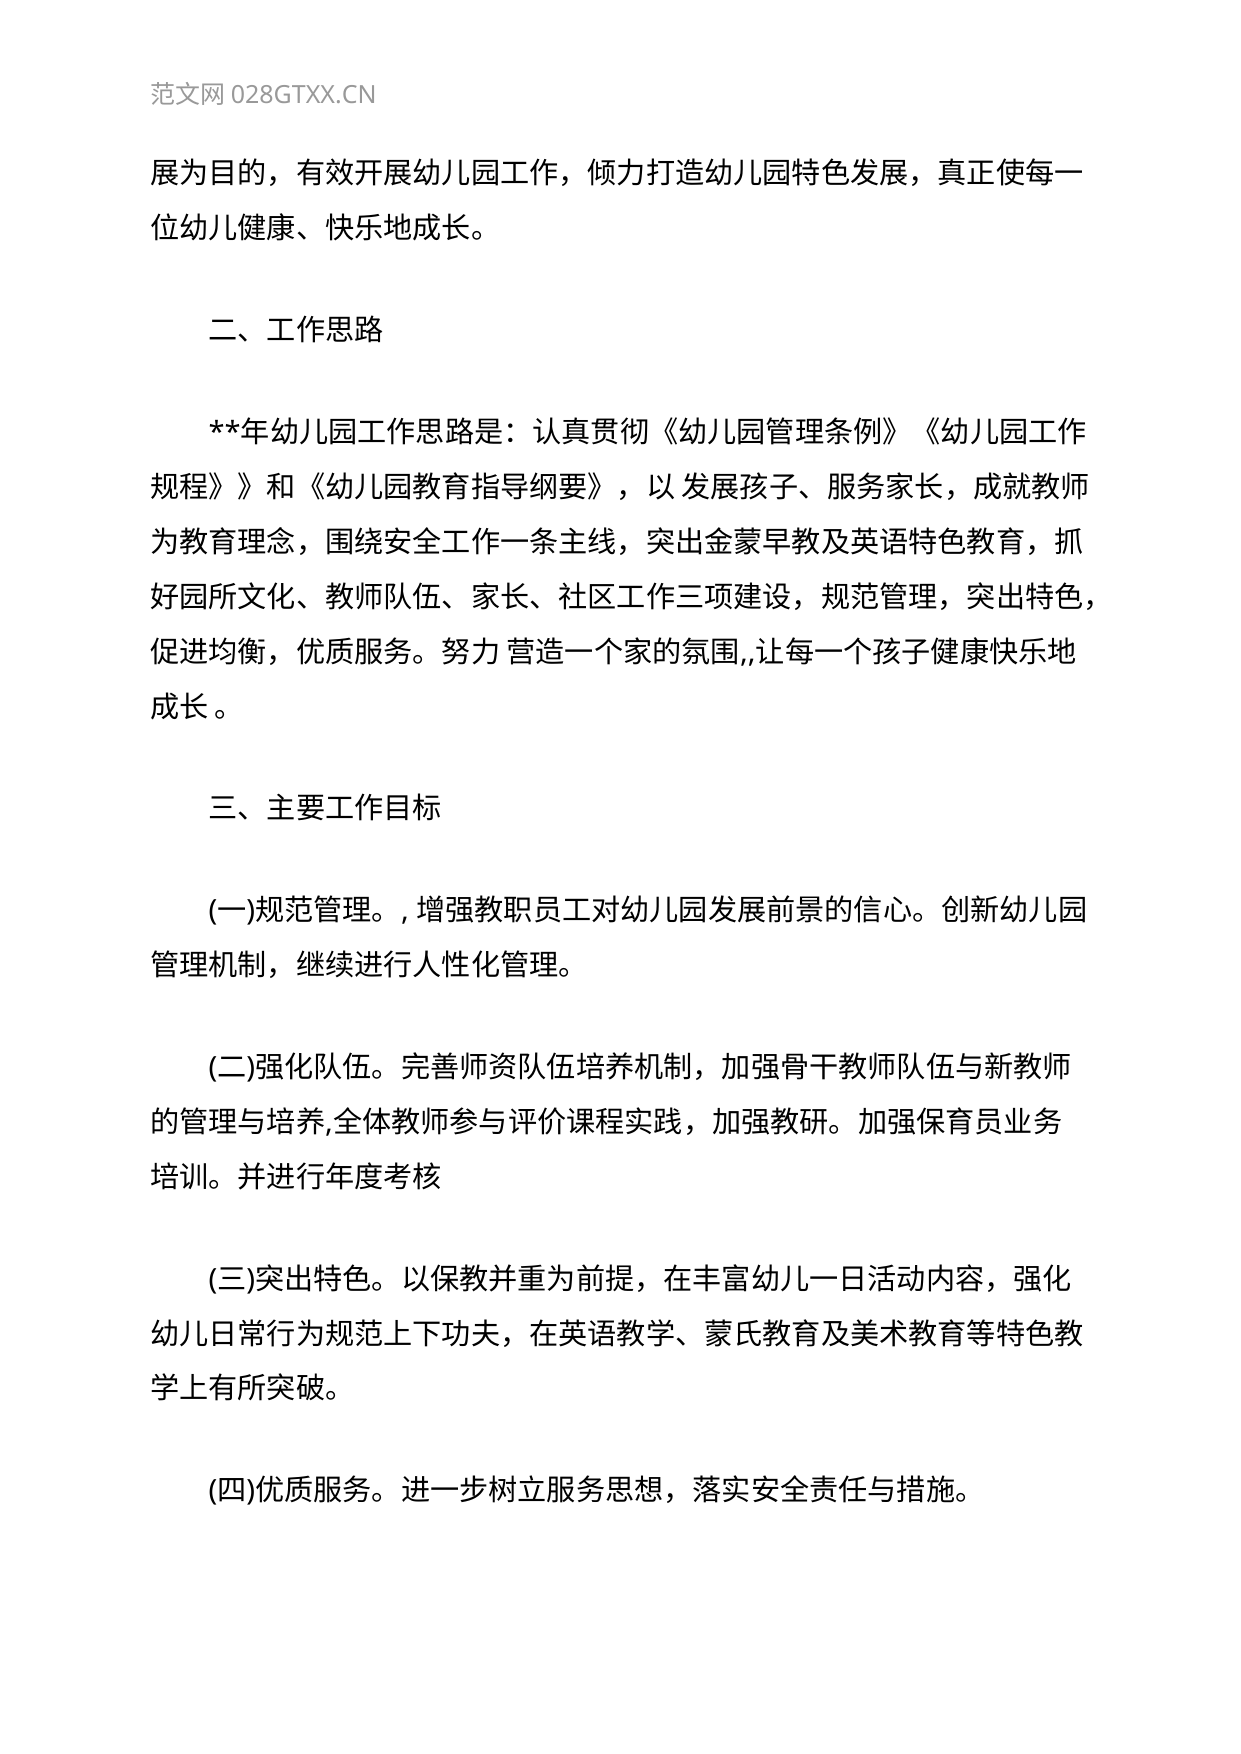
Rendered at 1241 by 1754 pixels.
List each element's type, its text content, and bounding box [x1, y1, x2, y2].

text **年幼儿园工作思路是：认真贯彻《幼儿园管理条例》《幼儿园工作规程》》和《幼儿园教育指导纲要》，以 发展孩子、服务家长，成就教师 为教育理念，围绕安全工作一条主线，突出金蒙早教及英语特色教育，抓好园所文化、教师队伍、家长、社区工作三项建设，规范管理，突出特色，促进均衡，优质服务。努力 营造一个家的氛围,,让每一个孩子健康快乐地成长 。 [150, 408, 1090, 725]
text 三、主要工作目标 [150, 785, 1090, 827]
text 二、工作思路 [150, 307, 1090, 349]
text (二)强化队伍。完善师资队伍培养机制，加强骨干教师队伍与新教师的管理与培养,全体教师参与评价课程实践，加强教研。加强保育员业务培训。并进行年度考核 [150, 1043, 1090, 1196]
text (四)优质服务。进一步树立服务思想，落实安全责任与措施。 [150, 1467, 1090, 1509]
text (一)规范管理。, 增强教职员工对幼儿园发展前景的信心。创新幼儿园管理机制，继续进行人性化管理。 [150, 887, 1090, 984]
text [150, 150, 1090, 247]
text (三)突出特色。以保教并重为前提，在丰富幼儿一日活动内容，强化幼儿日常行为规范上下功夫，在英语教学、蒙氏教育及美术教育等特色教学上有所突破。 [150, 1255, 1090, 1407]
